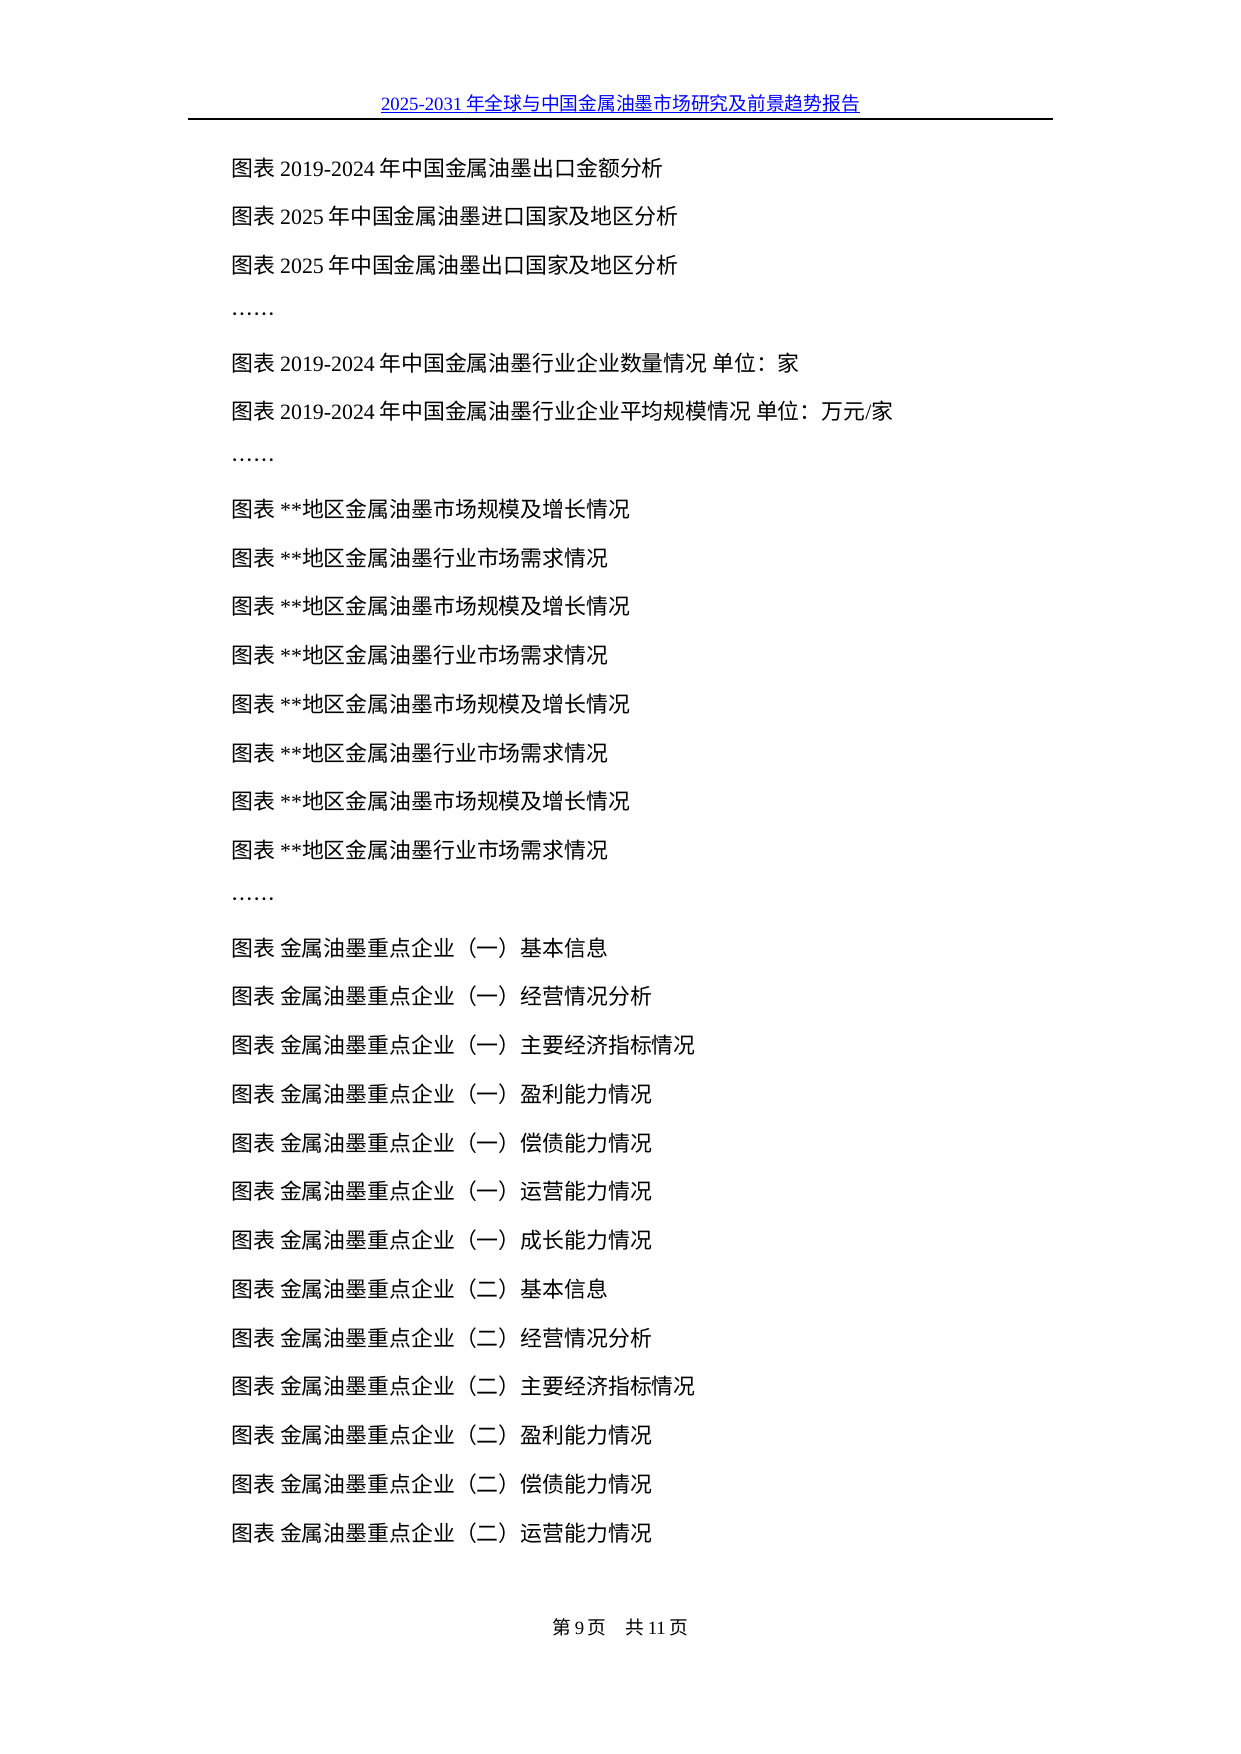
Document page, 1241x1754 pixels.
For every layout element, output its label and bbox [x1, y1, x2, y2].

text [187, 150, 1053, 1548]
